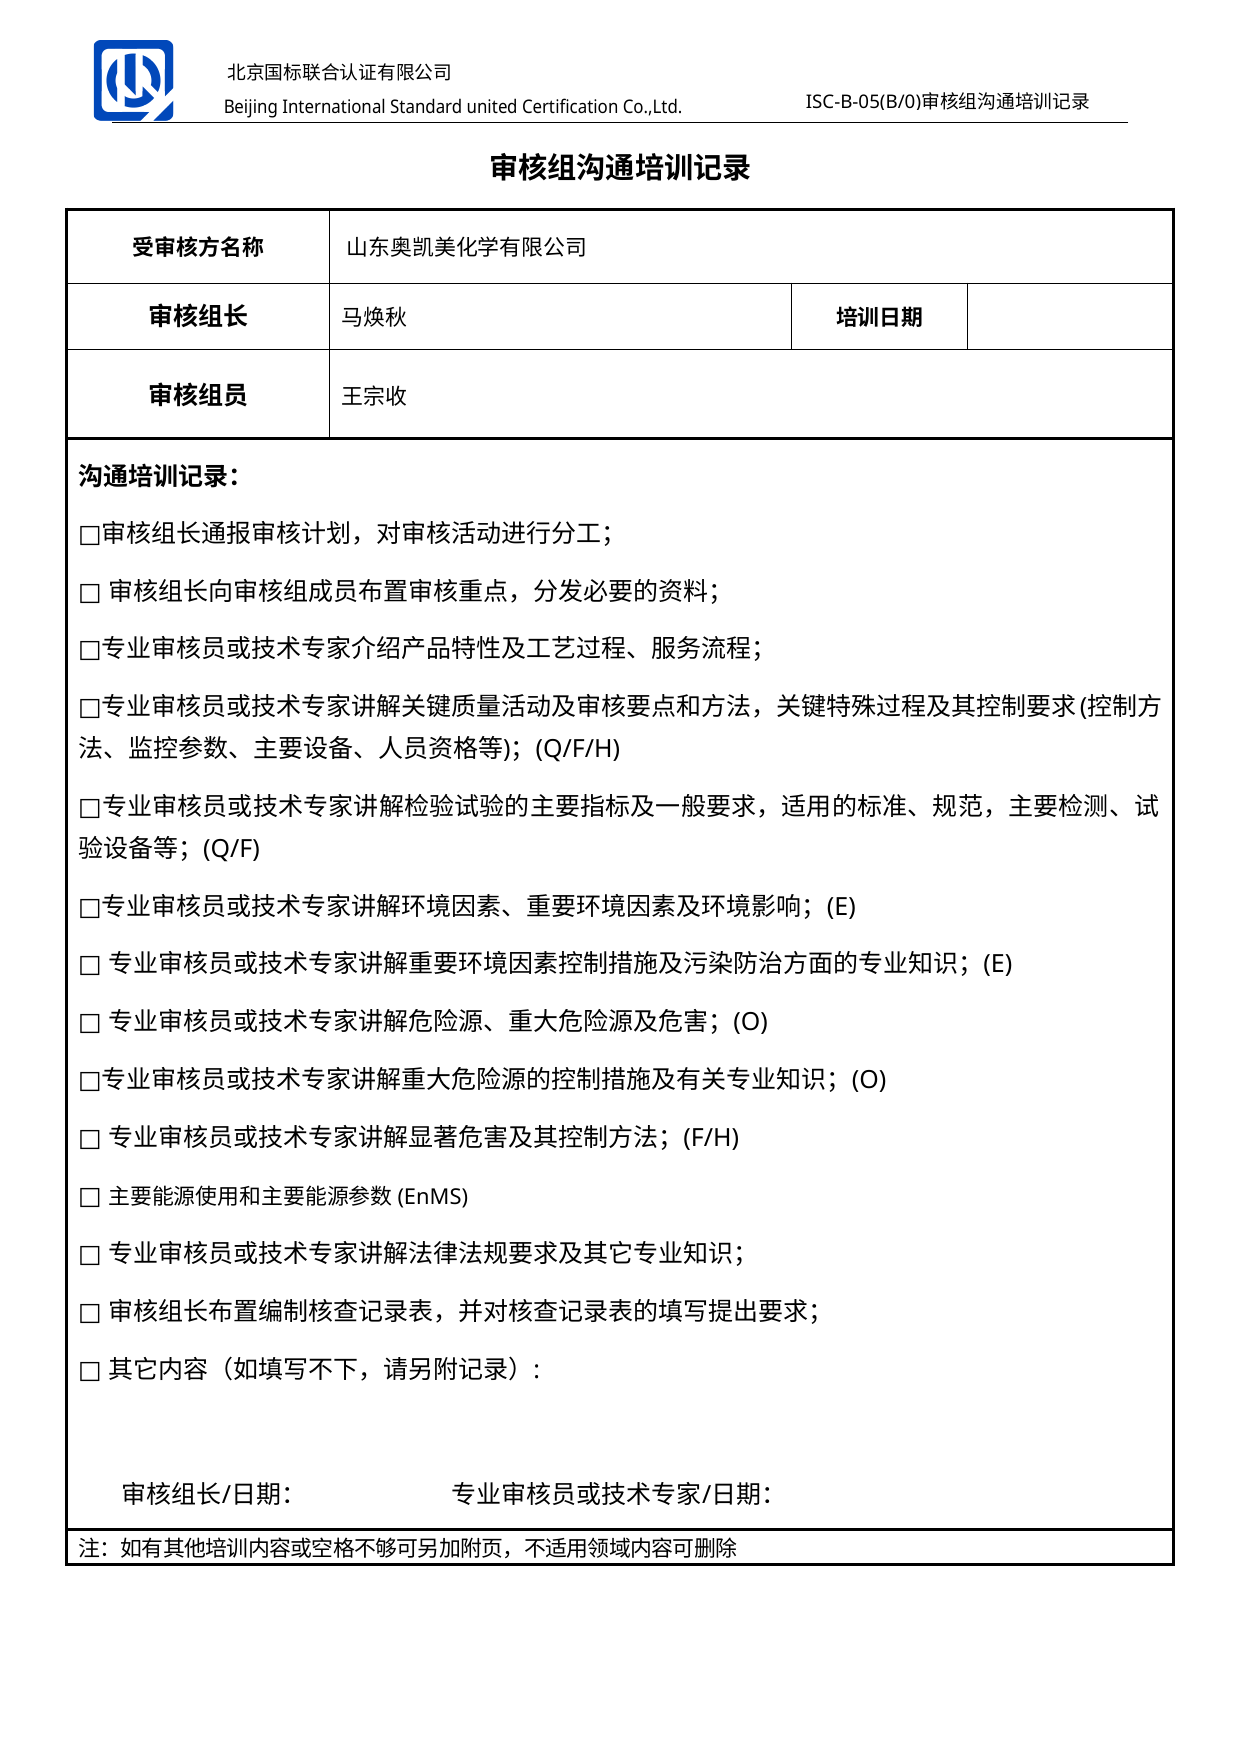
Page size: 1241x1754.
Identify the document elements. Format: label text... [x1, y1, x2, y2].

text 审核组沟通培训记录 [112, 144, 1128, 186]
table_cell 培训日期 [792, 284, 967, 349]
table_cell [968, 284, 1172, 349]
table_cell 注：如有其他培训内容或空格不够可另加附页，不适用领域内容可删除 [68, 1531, 1172, 1563]
table_cell 王宗收 [330, 350, 1172, 437]
picture [93, 40, 174, 121]
table_cell 马焕秋 [330, 284, 791, 349]
table_cell 审核组员 [68, 350, 329, 437]
table_cell 沟通培训记录： □审核组长通报审核计划，对审核活动进行分工； □ 审核组长向审核组成员布置审核重点，分发必要的资料； □专业审核员或技术专家介绍产品特性及工艺过程、服务流程； □专业审核员或技术专家讲解关键质量活动及审核要点和方法，关键特殊过程及其控制要求(控制方法、监控参数、主要设备、人员资格等)；(Q/F/H) □专业审核员或技术专家讲解检验试验的主要指标及一般要求，适用的标准、规范，主要检测、试验设备等；(Q/F) □专业审核员或技术专家讲解环境因素、重要环境因素及环境影响；(E) □ 专业审核员或技术专家讲解重要环境因素控制措施及污染防治方面的专业知识；(E) □ 专业审核员或技术专家讲解危险源、重大危险源及危害；(O) □专业审核员或技术专家讲解重大危险源的控制措施及有关专业知识；(O) □ 专业审核员或技术专家讲解显著危害及其控制方法；(F/H) □ 主要能源使用和主要能源参数 (EnMS) □ 专业审核员或技术专家讲解法律法规要求及其它专业知识； □ 审核组长布置编制核查记录表，并对核查记录表的填写提出要求； □ 其它内容（如填写不下，请另附记录）: 审核组长/日期： 专业审核员或技术专家/日期： [68, 440, 1172, 1528]
table_header 受审核方名称 [68, 211, 329, 282]
table_cell 审核组长 [68, 284, 329, 349]
table_header 山东奥凯美化学有限公司 [330, 211, 1172, 282]
